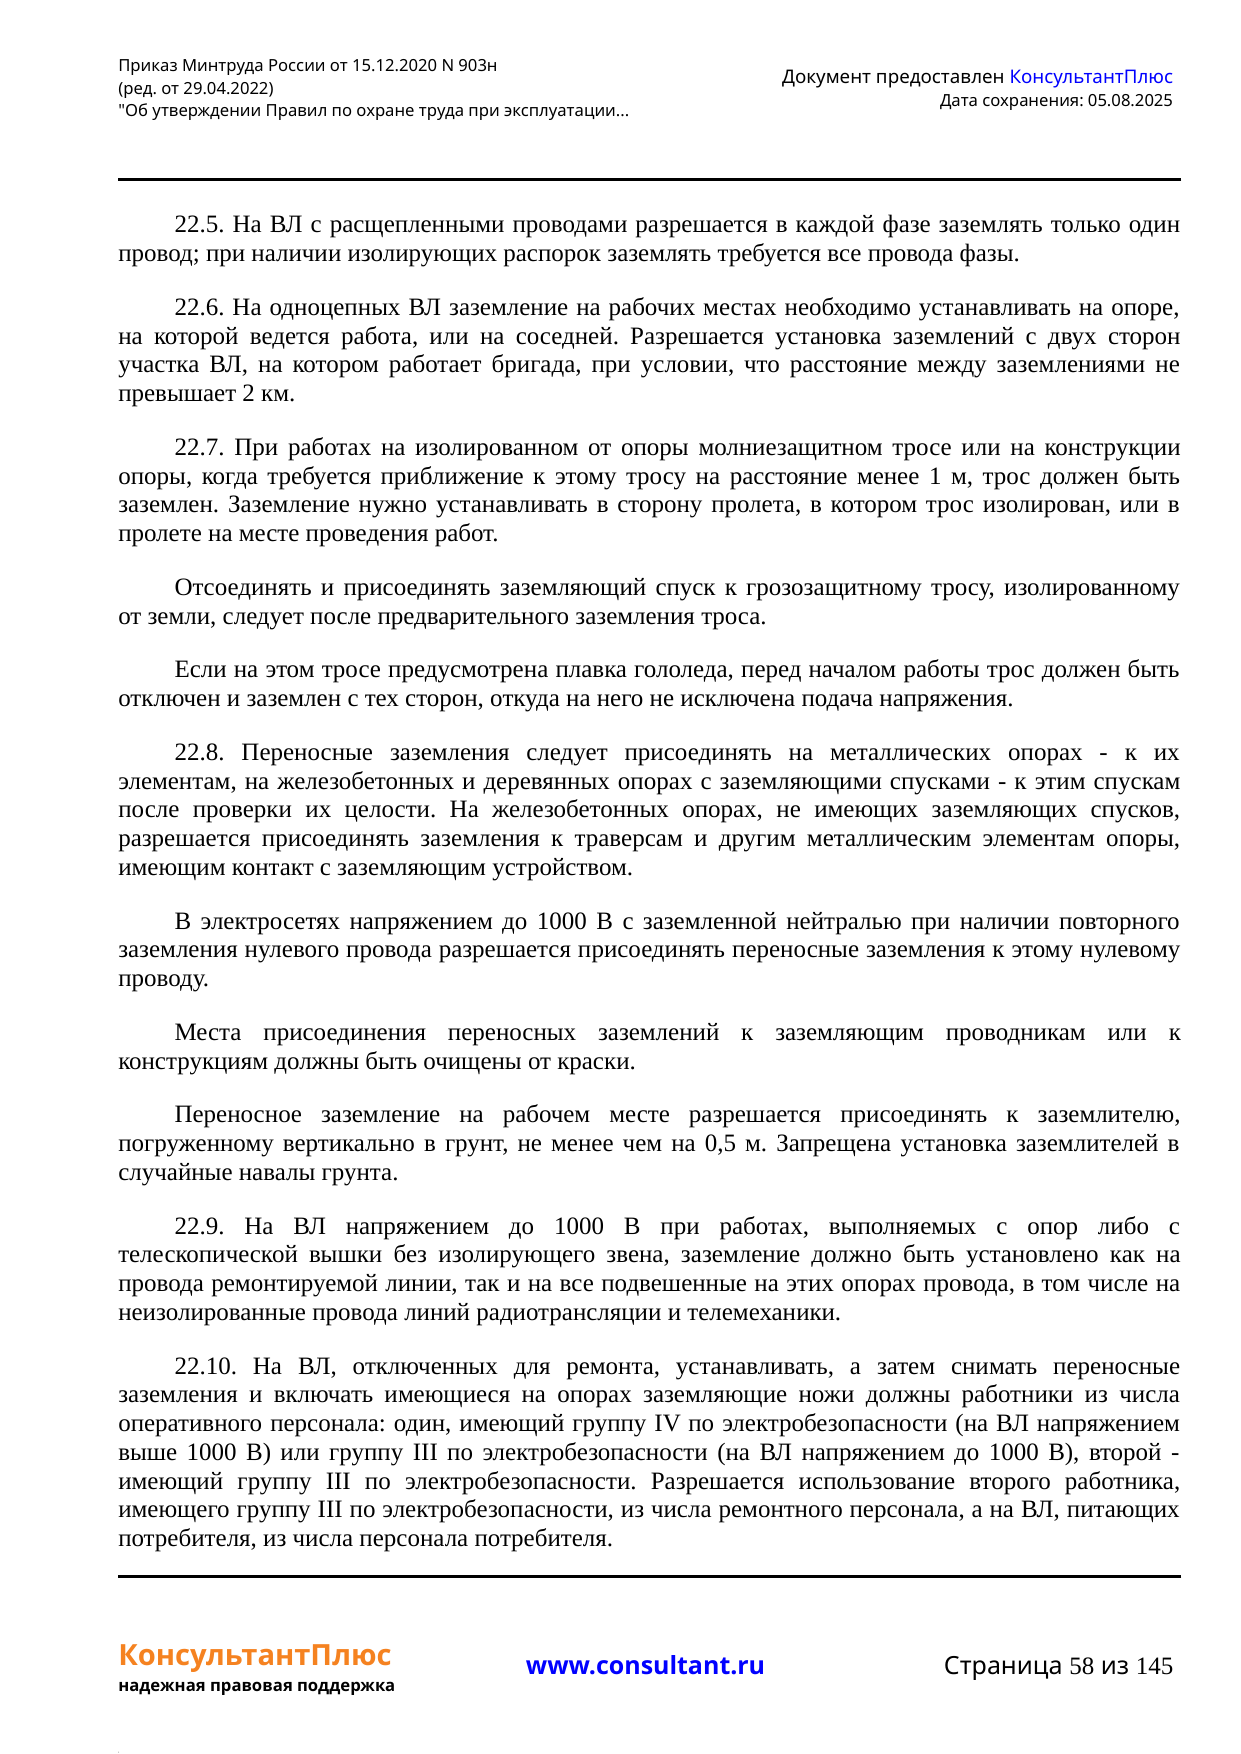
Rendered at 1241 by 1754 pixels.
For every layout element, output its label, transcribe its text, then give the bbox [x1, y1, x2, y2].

text 22.9. На ВЛ напряжением до 1000 В при работах, выполняемых с опор либо с телескопической вышки без изолирующего звена, заземление должно быть установлено как на провода ремонтируемой линии, так и на все подвешенные на этих опорах провода, в том числе на неизолированные провода линий радиотрансляции и телемеханики. [118, 1211, 1181, 1326]
text Если на этом тросе предусмотрена плавка гололеда, перед началом работы трос должен быть отключен и заземлен с тех сторон, откуда на него не исключена подача напряжения. [118, 654, 1181, 712]
text 22.6. На одноцепных ВЛ заземление на рабочих местах необходимо устанавливать на опоре, на которой ведется работа, или на соседней. Разрешается установка заземлений с двух сторон участка ВЛ, на котором работает бригада, при условии, что расстояние между заземлениями не превышает 2 км. [118, 292, 1181, 407]
text Переносное заземление на рабочем месте разрешается присоединять к заземлителю, погруженному вертикально в грунт, не менее чем на 0,5 м. Запрещена установка заземлителей в случайные навалы грунта. [118, 1099, 1181, 1186]
text Отсоединять и присоединять заземляющий спуск к грозозащитному тросу, изолированному от земли, следует после предварительного заземления троса. [118, 572, 1181, 629]
text 22.8. Переносные заземления следует присоединять на металлических опорах - к их элементам, на железобетонных и деревянных опорах с заземляющими спусками - к этим спускам после проверки их целости. На железобетонных опорах, не имеющих заземляющих спусков, разрешается присоединять заземления к траверсам и другим металлическим элементам опоры, имеющим контакт с заземляющим устройством. [118, 737, 1181, 881]
text 22.7. При работах на изолированном от опоры молниезащитном тросе или на конструкции опоры, когда требуется приближение к этому тросу на расстояние менее 1 м, трос должен быть заземлен. Заземление нужно устанавливать в сторону пролета, в котором трос изолирован, или в пролете на месте проведения работ. [118, 432, 1181, 547]
text Места присоединения переносных заземлений к заземляющим проводникам или к конструкциям должны быть очищены от краски. [118, 1017, 1181, 1074]
text 22.10. На ВЛ, отключенных для ремонта, устанавливать, а затем снимать переносные заземления и включать имеющиеся на опорах заземляющие ножи должны работники из числа оперативного персонала: один, имеющий группу IV по электробезопасности (на ВЛ напряжением выше 1000 В) или группу III по электробезопасности (на ВЛ напряжением до 1000 В), второй - имеющий группу III по электробезопасности. Разрешается использование второго работника, имеющего группу III по электробезопасности, из числа ремонтного персонала, а на ВЛ, питающих потребителя, из числа персонала потребителя. [118, 1351, 1181, 1552]
text 22.5. На ВЛ с расщепленными проводами разрешается в каждой фазе заземлять только один провод; при наличии изолирующих распорок заземлять требуется все провода фазы. [118, 209, 1181, 267]
text В электросетях напряжением до 1000 В с заземленной нейтралью при наличии повторного заземления нулевого провода разрешается присоединять переносные заземления к этому нулевому проводу. [118, 906, 1181, 992]
